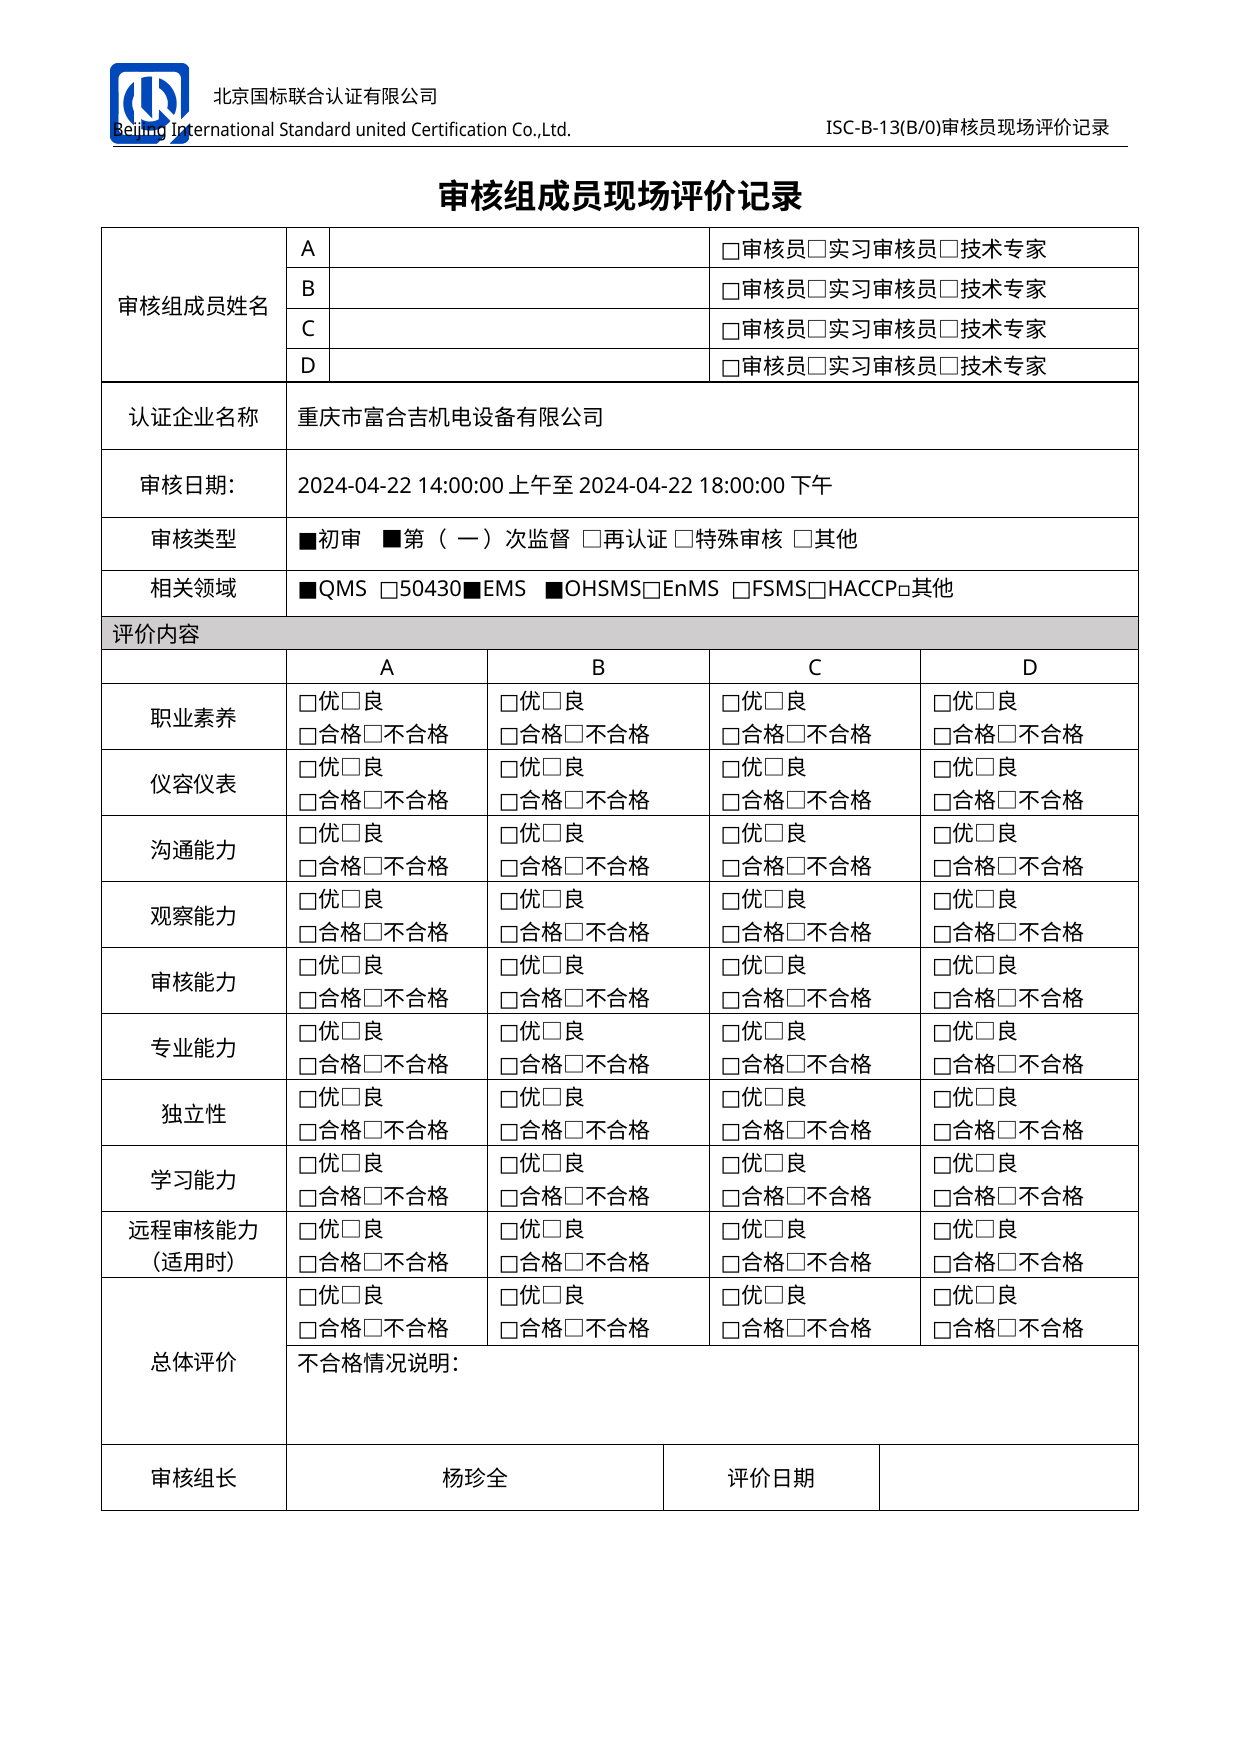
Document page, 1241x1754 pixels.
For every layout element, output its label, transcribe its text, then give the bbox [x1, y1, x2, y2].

table_cell □优□良 □合格□不合格 [710, 684, 920, 749]
table_cell □优□良 □合格□不合格 [921, 1080, 1138, 1145]
text 审核组成员现场评价记录 [112, 162, 1128, 227]
table_cell □优□良 □合格□不合格 [921, 684, 1138, 749]
table_cell □优□良 □合格□不合格 [710, 1212, 920, 1277]
table_cell □优□良 □合格□不合格 [287, 1080, 487, 1145]
table_cell □优□良 □合格□不合格 [488, 1146, 709, 1211]
table_cell □优□良 □合格□不合格 [287, 750, 487, 815]
table_cell □优□良 □合格□不合格 [488, 750, 709, 815]
table_cell 审核组长 [102, 1445, 286, 1509]
table_cell 仪容仪表 [102, 750, 286, 815]
table_cell 相关领域 [102, 571, 286, 616]
table_cell [880, 1445, 1138, 1509]
table_header 审核组成员姓名 [102, 228, 286, 381]
table_cell 学习能力 [102, 1146, 286, 1211]
table_cell □优□良 □合格□不合格 [921, 948, 1138, 1013]
table_cell B [488, 650, 709, 683]
table_cell □优□良 □合格□不合格 [921, 1146, 1138, 1211]
table_cell □优□良 □合格□不合格 [921, 1014, 1138, 1079]
table_cell □优□良 □合格□不合格 [488, 1278, 709, 1345]
table_cell □优□良 □合格□不合格 [710, 1278, 920, 1345]
table_cell 认证企业名称 [102, 383, 286, 449]
table_cell □优□良 □合格□不合格 [488, 684, 709, 749]
table_cell □优□良 □合格□不合格 [488, 1212, 709, 1277]
table_cell □优□良 □合格□不合格 [287, 1014, 487, 1079]
table_cell 评价内容 [102, 617, 1138, 649]
table_cell □优□良 □合格□不合格 [710, 948, 920, 1013]
table_cell C [287, 309, 329, 348]
table_cell 审核能力 [102, 948, 286, 1013]
table_header □审核员□实习审核员□技术专家 [710, 228, 1138, 267]
table_cell □优□良 □合格□不合格 [488, 948, 709, 1013]
table_cell C [710, 650, 920, 683]
table_cell □优□良 □合格□不合格 [488, 1080, 709, 1145]
table_cell 远程审核能力 （适用时） [102, 1212, 286, 1277]
table_cell □审核员□实习审核员□技术专家 [710, 349, 1138, 381]
table_cell □优□良 □合格□不合格 [287, 816, 487, 881]
table_cell □优□良 □合格□不合格 [710, 816, 920, 881]
table_cell □优□良 □合格□不合格 [921, 1278, 1138, 1345]
table_cell □优□良 □合格□不合格 [710, 750, 920, 815]
table_cell □优□良 □合格□不合格 [710, 882, 920, 947]
table_cell □优□良 □合格□不合格 [287, 882, 487, 947]
table_cell □优□良 □合格□不合格 [488, 882, 709, 947]
table_cell 审核类型 [102, 518, 286, 570]
table_cell □审核员□实习审核员□技术专家 [710, 268, 1138, 308]
table_cell 独立性 [102, 1080, 286, 1145]
table_cell B [287, 268, 329, 308]
table_cell A [287, 650, 487, 683]
table_cell D [921, 650, 1138, 683]
table_cell 不合格情况说明： [287, 1346, 1138, 1443]
table_cell 审核日期： [102, 450, 286, 517]
table_cell 重庆市富合吉机电设备有限公司 [287, 383, 1138, 449]
table_cell 2024-04-22 14:00:00上午至2024-04-22 18:00:00下午 [287, 450, 1138, 517]
table_cell [102, 650, 286, 683]
table_cell 沟通能力 [102, 816, 286, 881]
table_cell 评价日期 [664, 1445, 879, 1509]
table_cell [330, 349, 709, 381]
table_cell □优□良 □合格□不合格 [287, 1146, 487, 1211]
table_cell [330, 309, 709, 348]
table_cell □优□良 □合格□不合格 [921, 882, 1138, 947]
table_cell ■QMS □50430■EMS ■OHSMS□EnMS □FSMS□HACCP□其他 [287, 571, 1138, 616]
table_cell □优□良 □合格□不合格 [287, 1278, 487, 1345]
table_cell □优□良 □合格□不合格 [921, 1212, 1138, 1277]
table_cell 专业能力 [102, 1014, 286, 1079]
table_cell □优□良 □合格□不合格 [287, 684, 487, 749]
table_header A [287, 228, 329, 267]
table_cell 观察能力 [102, 882, 286, 947]
table_cell □优□良 □合格□不合格 [287, 1212, 487, 1277]
table_cell 总体评价 [102, 1278, 286, 1443]
table_cell □优□良 □合格□不合格 [488, 816, 709, 881]
table_cell □优□良 □合格□不合格 [921, 750, 1138, 815]
picture [110, 63, 190, 144]
table_cell ■初审 ■第（ 一 ）次监督 □再认证 □特殊审核 □其他 [287, 518, 1138, 570]
table_cell □优□良 □合格□不合格 [710, 1080, 920, 1145]
table_cell □优□良 □合格□不合格 [921, 816, 1138, 881]
table_cell [330, 268, 709, 308]
table_cell □优□良 □合格□不合格 [488, 1014, 709, 1079]
table_cell 杨珍全 [287, 1445, 663, 1509]
table_cell 职业素养 [102, 684, 286, 749]
table_header [330, 228, 709, 267]
table_cell □优□良 □合格□不合格 [710, 1014, 920, 1079]
table_cell □审核员□实习审核员□技术专家 [710, 309, 1138, 348]
table_cell D [287, 349, 329, 381]
table_cell □优□良 □合格□不合格 [710, 1146, 920, 1211]
table_cell □优□良 □合格□不合格 [287, 948, 487, 1013]
